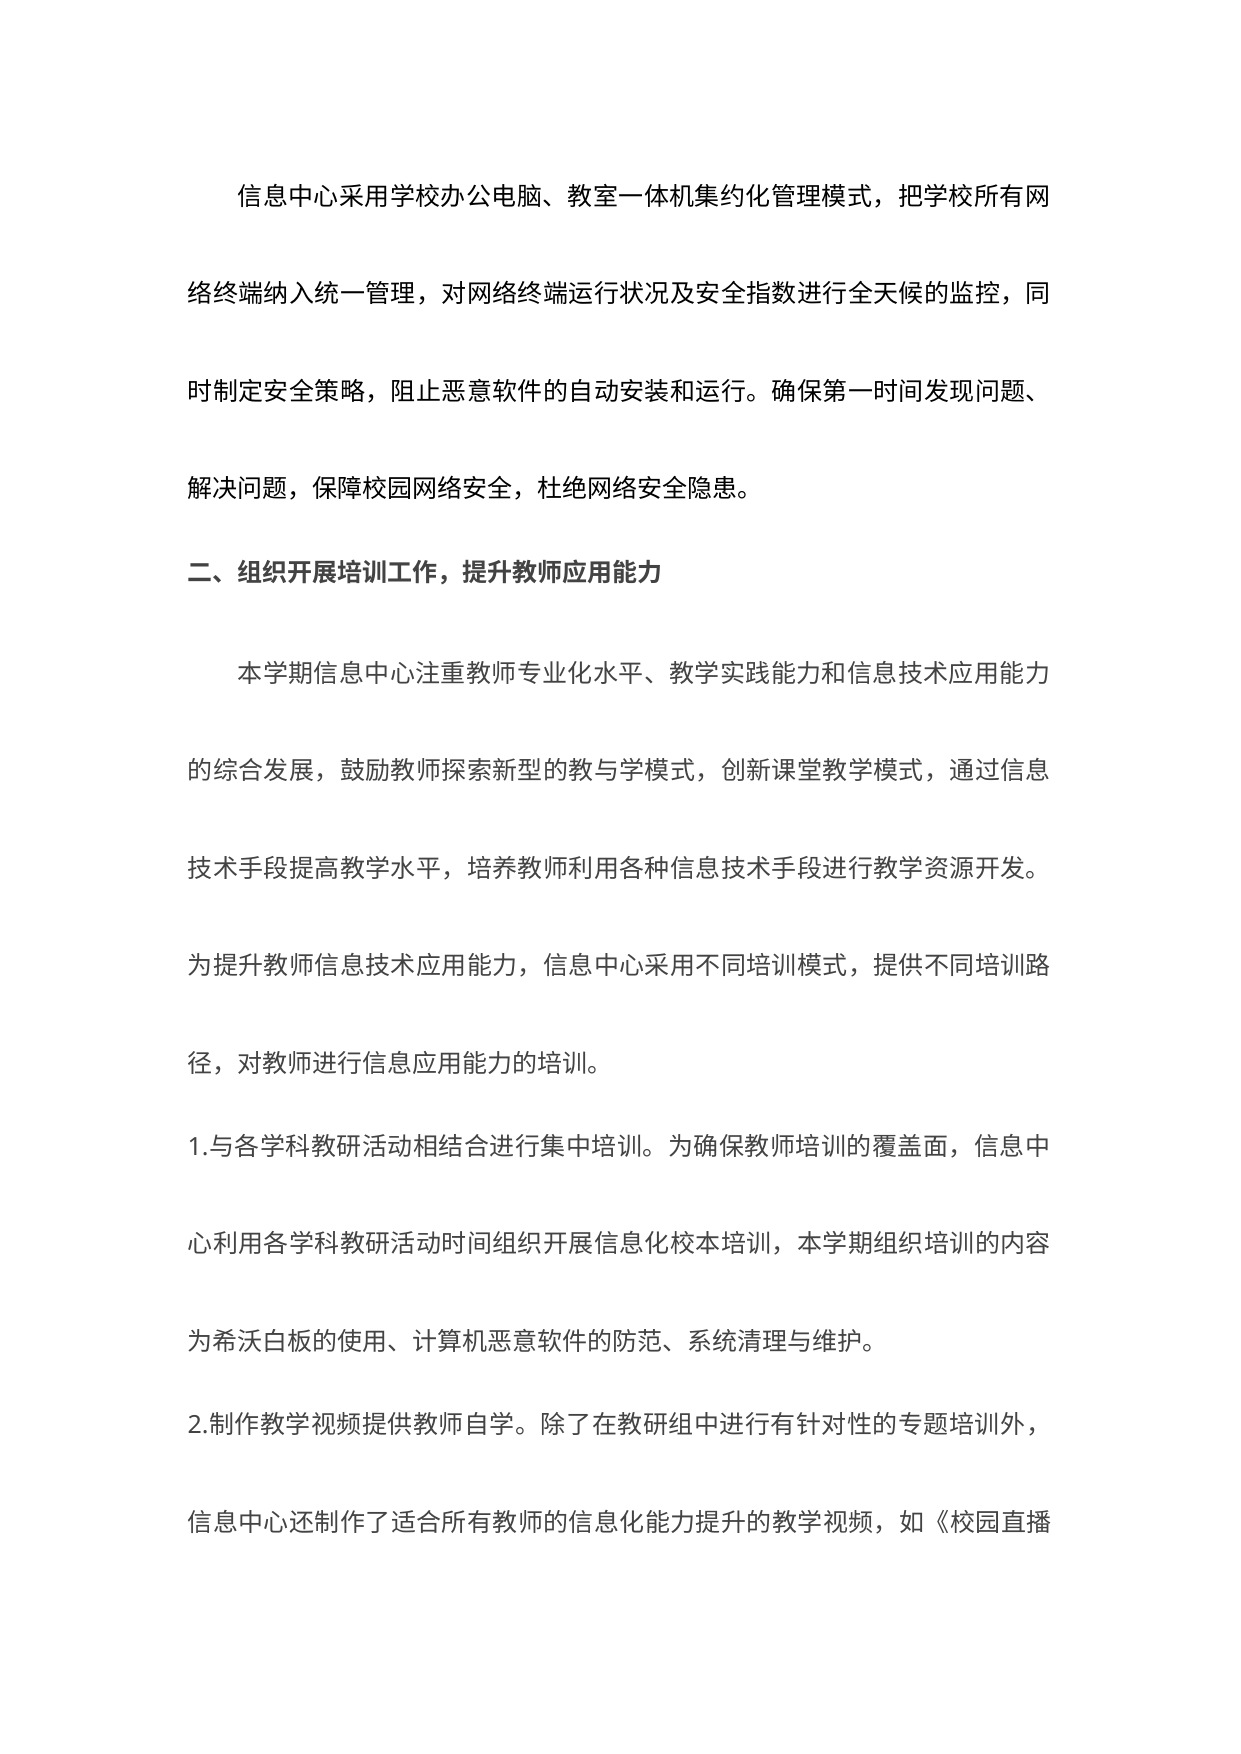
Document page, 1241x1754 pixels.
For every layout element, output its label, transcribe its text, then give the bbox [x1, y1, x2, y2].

text 二、组织开展培训工作，提升教师应用能力 [187, 538, 1053, 603]
text 本学期信息中心注重教师专业化水平、教学实践能力和信息技术应用能力的综合发展，鼓励教师探索新型的教与学模式，创新课堂教学模式，通过信息技术手段提高教学水平，培养教师利用各种信息技术手段进行教学资源开发。为提升教师信息技术应用能力，信息中心采用不同培训模式，提供不同培训路径，对教师进行信息应用能力的培训。 [187, 639, 1053, 1094]
text 1.与各学科教研活动相结合进行集中培训。为确保教师培训的覆盖面，信息中心利用各学科教研活动时间组织开展信息化校本培训，本学期组织培训的内容为希沃白板的使用、计算机恶意软件的防范、系统清理与维护。 [187, 1112, 1053, 1372]
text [187, 1390, 1053, 1553]
text 信息中心采用学校办公电脑、教室一体机集约化管理模式，把学校所有网络终端纳入统一管理，对网络终端运行状况及安全指数进行全天候的监控，同时制定安全策略，阻止恶意软件的自动安装和运行。确保第一时间发现问题、解决问题，保障校园网络安全，杜绝网络安全隐患。 [187, 162, 1053, 519]
